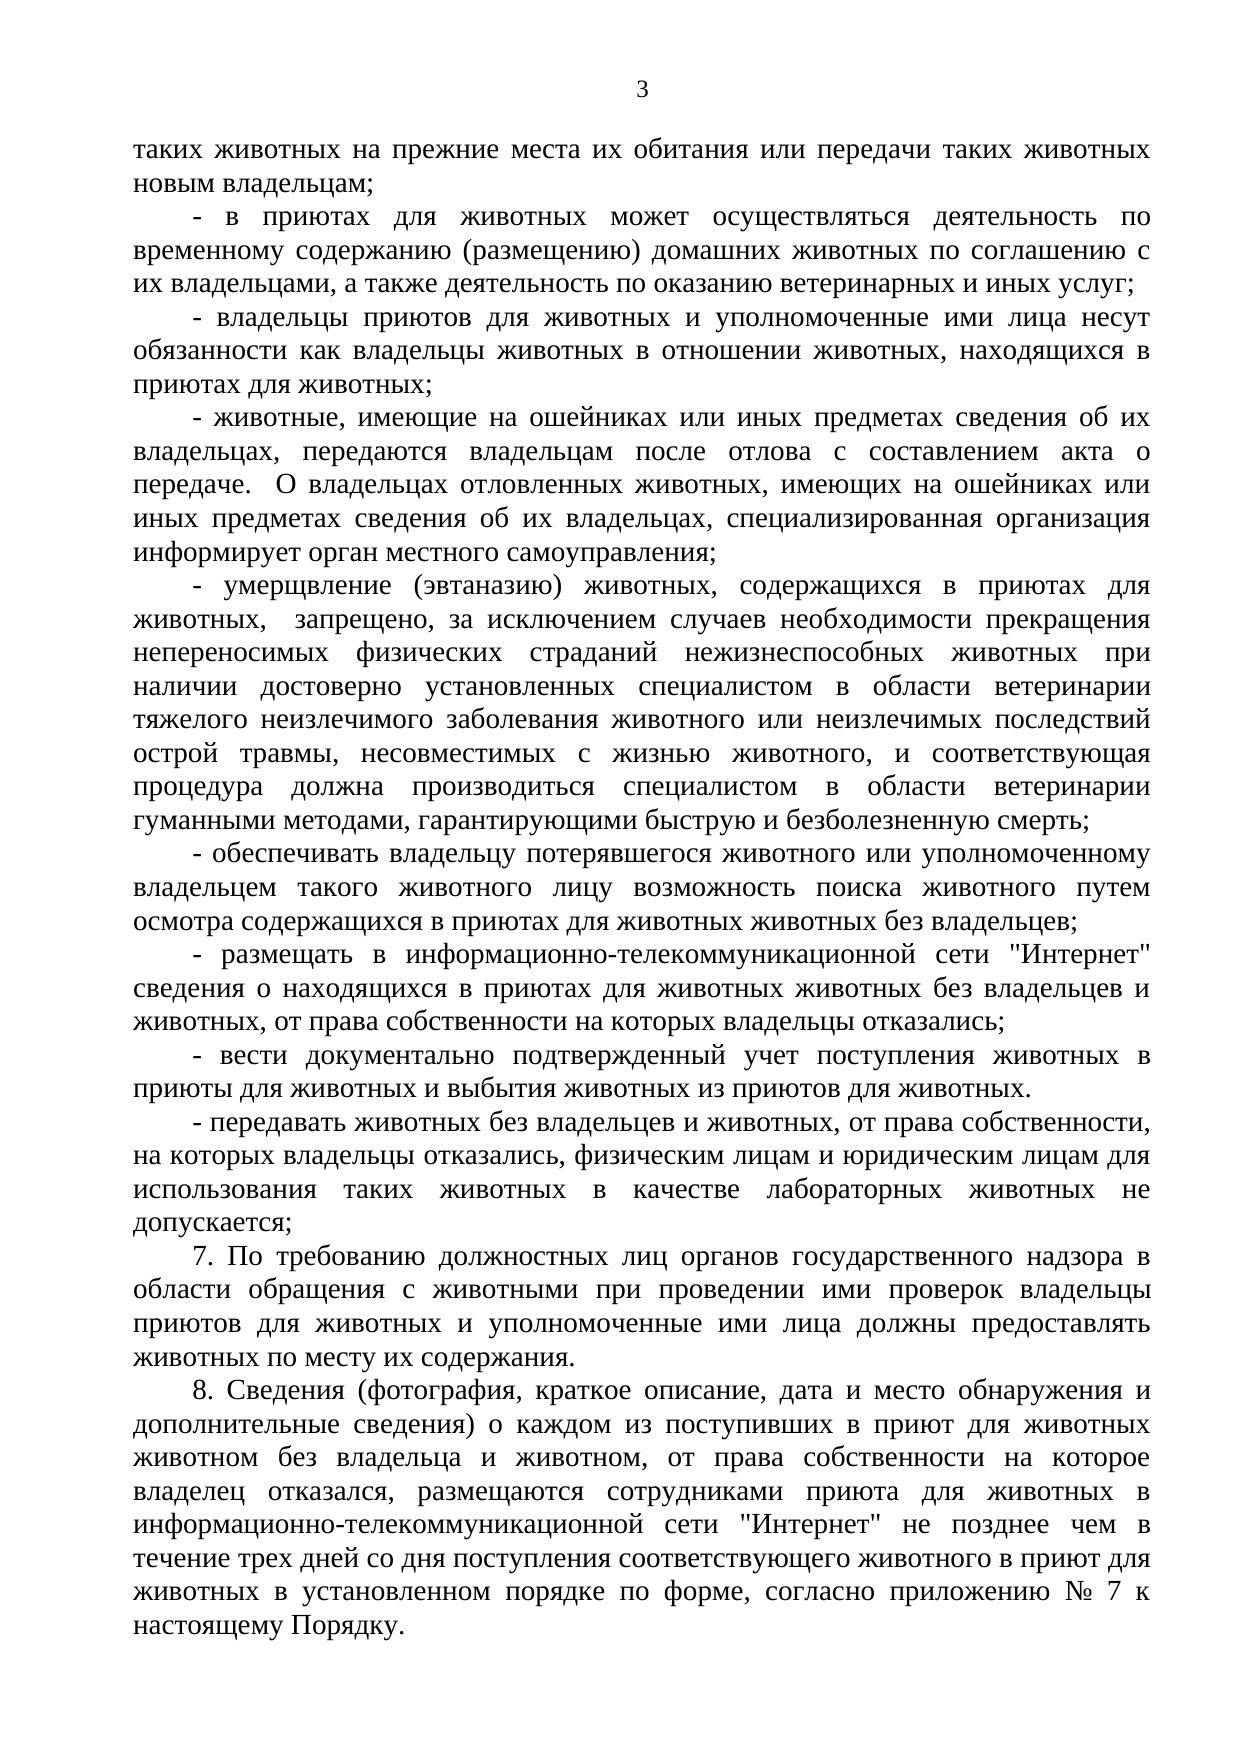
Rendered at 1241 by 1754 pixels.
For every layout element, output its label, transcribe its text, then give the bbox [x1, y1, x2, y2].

text - размещать в информационно-телекоммуникационной сети "Интернет" сведения о находящихся в приютах для животных животных без владельцев и животных, от права собственности на которых владельцы отказались; [133, 936, 1152, 1037]
text - владельцы приютов для животных и уполномоченные ими лица несут обязанности как владельцы животных в отношении животных, находящихся в приютах для животных; [133, 299, 1152, 399]
text 8. Сведения (фотография, краткое описание, дата и место обнаружения и дополнительные сведения) о каждом из поступивших в приют для животных животном без владельца и животном, от права собственности на которое владелец отказался, размещаются сотрудниками приюта для животных в информационно-телекоммуникационной сети "Интернет" не позднее чем в течение трех дней со дня поступления соответствующего животного в приют для животных в установленном порядке по форме, согласно приложению № 7 к настоящему Порядку. [133, 1372, 1152, 1641]
text - в приютах для животных может осуществляться деятельность по временному содержанию (размещению) домашних животных по соглашению с их владельцами, а также деятельность по оказанию ветеринарных и иных услуг; [133, 198, 1152, 299]
text - умерщвление (эвтаназию) животных, содержащихся в приютах для животных, запрещено, за исключением случаев необходимости прекращения непереносимых физических страданий нежизнеспособных животных при наличии достоверно установленных специалистом в области ветеринарии тяжелого неизлечимого заболевания животного или неизлечимых последствий острой травмы, несовместимых с жизнью животного, и соответствующая процедура должна производиться специалистом в области ветеринарии гуманными методами, гарантирующими быструю и безболезненную смерть; [133, 567, 1152, 836]
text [133, 131, 1152, 198]
text - передавать животных без владельцев и животных, от права собственности, на которых владельцы отказались, физическим лицам и юридическим лицам для использования таких животных в качестве лабораторных животных не допускается; [133, 1104, 1152, 1238]
text - вести документально подтвержденный учет поступления животных в приюты для животных и выбытия животных из приютов для животных. [133, 1037, 1152, 1104]
text - обеспечивать владельцу потерявшегося животного или уполномоченному владельцем такого животного лицу возможность поиска животного путем осмотра содержащихся в приютах для животных животных без владельцев; [133, 836, 1152, 936]
text - животные, имеющие на ошейниках или иных предметах сведения об их владельцах, передаются владельцам после отлова с составлением акта о передаче. О владельцах отловленных животных, имеющих на ошейниках или иных предметах сведения об их владельцах, специализированная организация информирует орган местного самоуправления; [133, 399, 1152, 567]
text 7. По требованию должностных лиц органов государственного надзора в области обращения с животными при проведении ими проверок владельцы приютов для животных и уполномоченные ими лица должны предоставлять животных по месту их содержания. [133, 1238, 1152, 1372]
